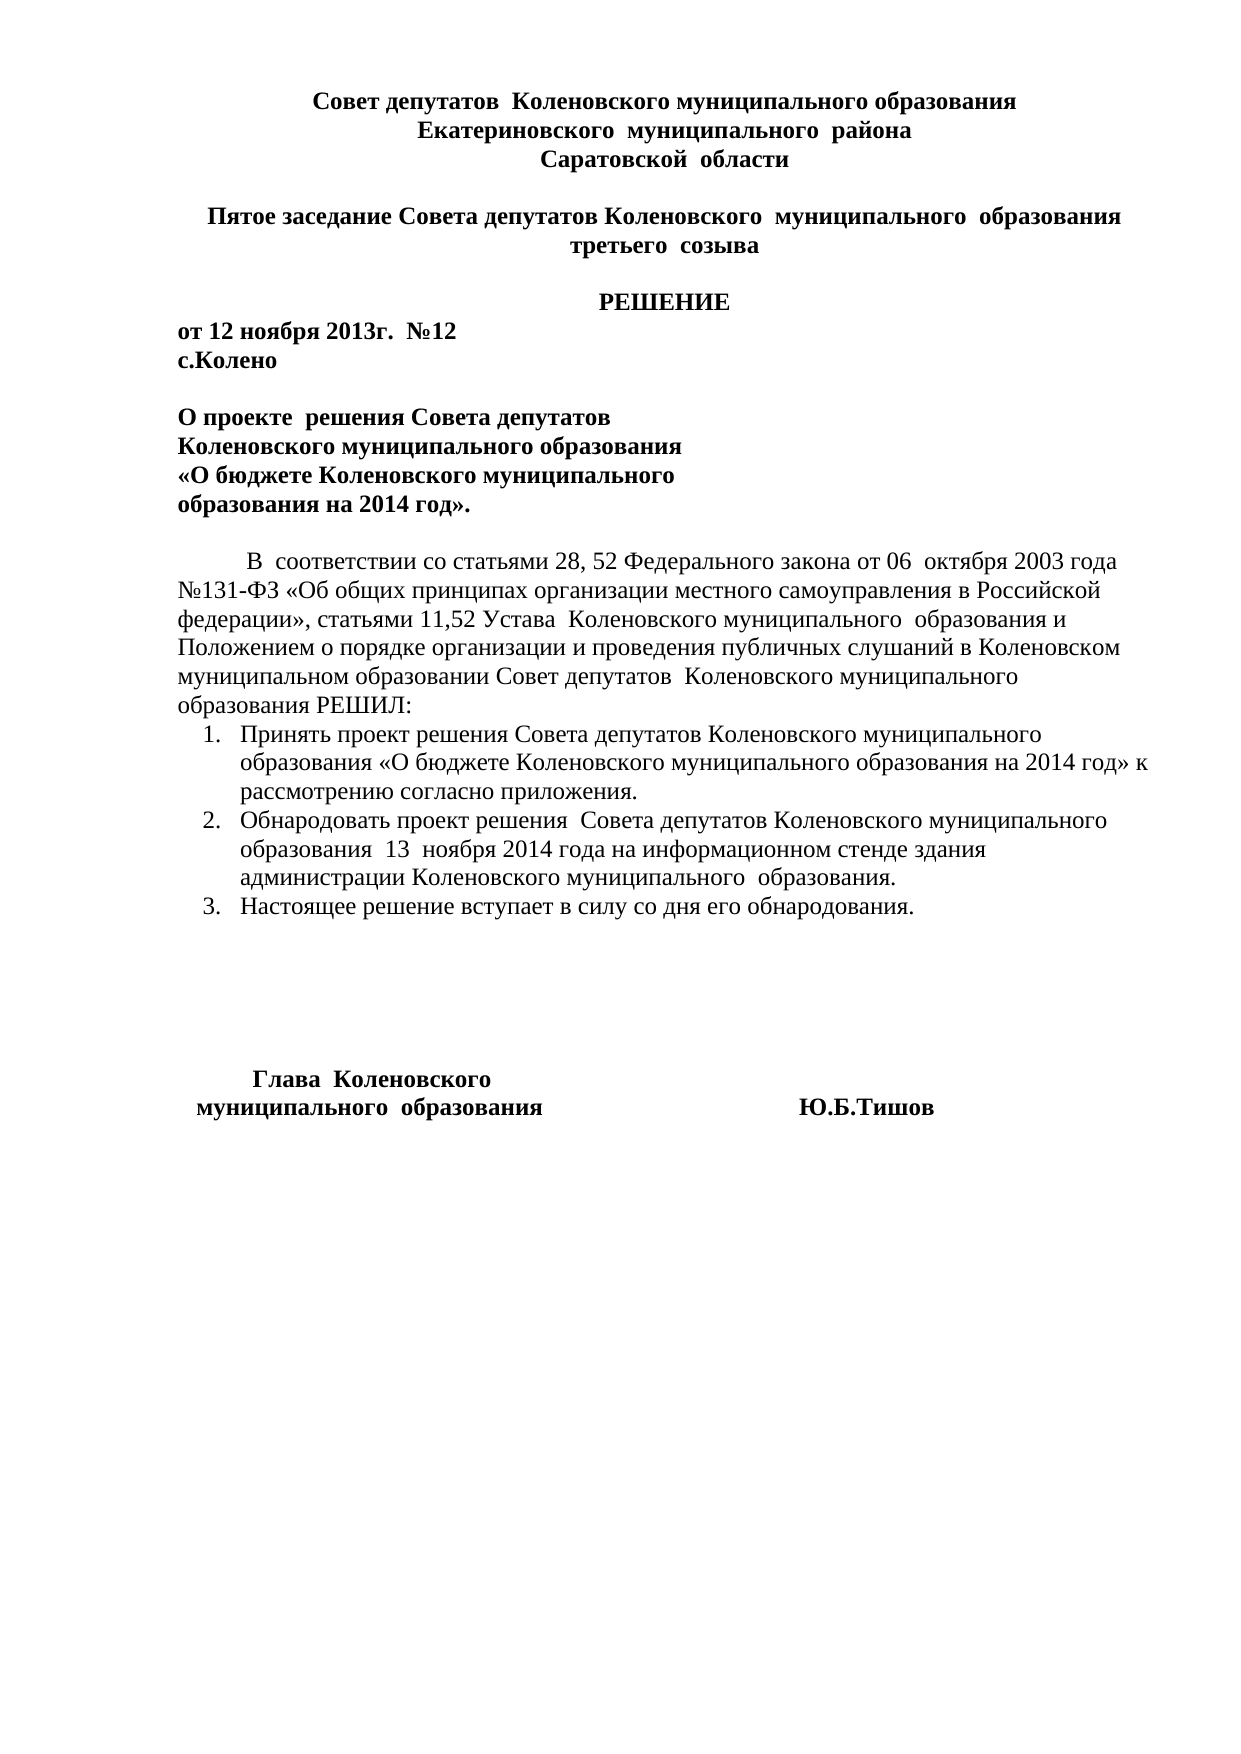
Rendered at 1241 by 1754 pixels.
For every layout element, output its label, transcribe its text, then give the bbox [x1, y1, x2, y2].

text Совет депутатов Коленовского муниципального образования [177, 86, 1152, 115]
text муниципального образования Ю.Б.Тишов [177, 1092, 1152, 1121]
text Саратовской области [177, 144, 1152, 172]
text В соответствии со статьями 28, 52 Федерального закона от 06 октября 2003 года №131-ФЗ «Об общих принципах организации местного самоуправления в Российской федерации», статьями 11,52 Устава Коленовского муниципального образования и Положением о порядке организации и проведения публичных слушаний в Коленовском муниципальном образовании Совет депутатов Коленовского муниципального образования РЕШИЛ: [177, 546, 1152, 719]
text от 12 ноября 2013г. №12 с.Колено [177, 316, 1152, 374]
list Принять проект решения Совета депутатов Коленовского муниципального образования «О бюджете Коленовского муниципального образования на 2014 год» к рассмотрению согласно приложения. [202, 719, 1152, 805]
text Коленовского муниципального образования [177, 431, 1152, 460]
text образования на 2014 год». [177, 489, 1152, 517]
text «О бюджете Коленовского муниципального [177, 460, 1152, 489]
text третьего созыва [177, 230, 1152, 259]
text Екатериновского муниципального района [177, 115, 1152, 144]
text РЕШЕНИЕ [177, 287, 1152, 316]
list Настоящее решение вступает в силу со дня его обнародования. [202, 891, 1152, 920]
list Обнародовать проект решения Совета депутатов Коленовского муниципального образования 13 ноября 2014 года на информационном стенде здания администрации Коленовского муниципального образования. [202, 805, 1152, 891]
text О проекте решения Совета депутатов [177, 402, 1152, 431]
text Глава Коленовского [177, 1064, 1152, 1092]
text Пятое заседание Совета депутатов Коленовского муниципального образования [177, 201, 1152, 230]
